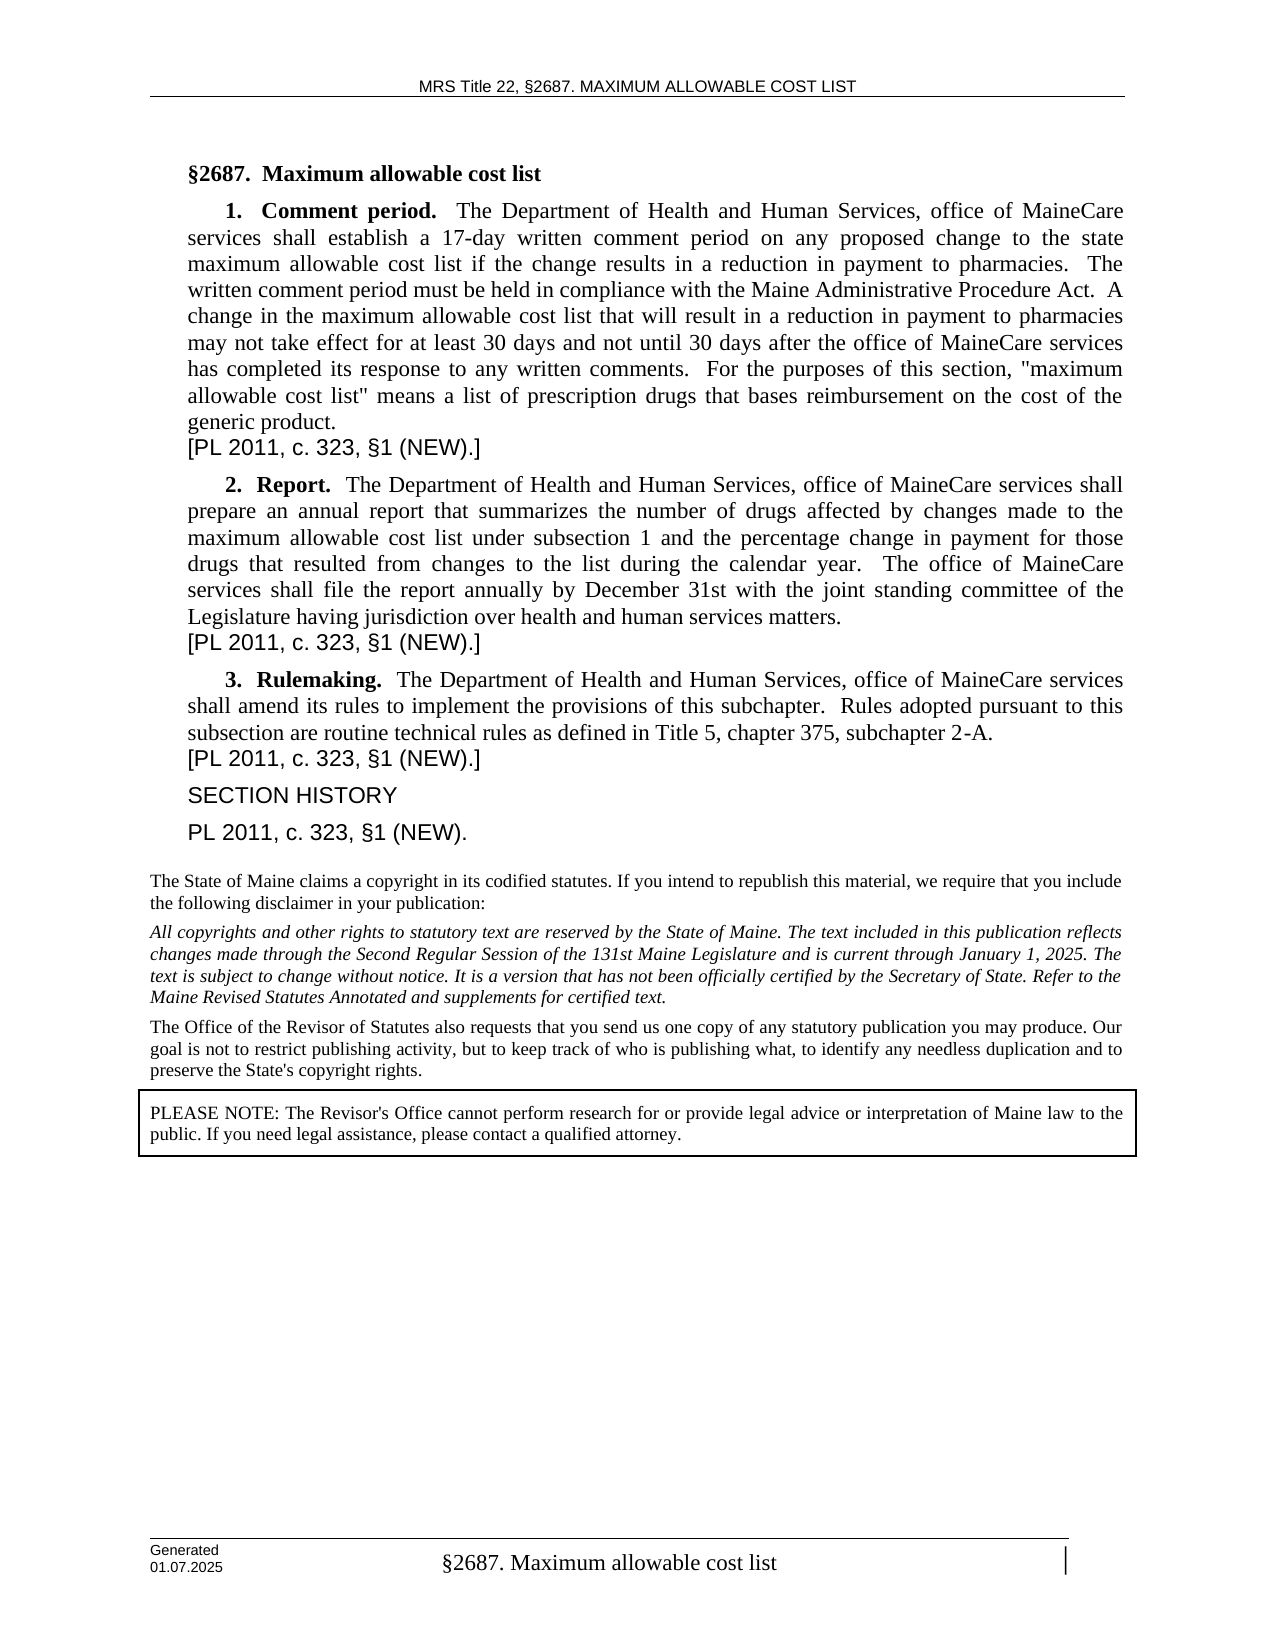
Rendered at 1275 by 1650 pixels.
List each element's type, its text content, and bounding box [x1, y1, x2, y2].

text 1. Comment period. The Department of Health and Human Services, office of MaineCare services shall establish a 17-day written comment period on any proposed change to the state maximum allowable cost list if the change results in a reduction in payment to pharmacies. The written comment period must be held in compliance with the Maine Administrative Procedure Act. A change in the maximum allowable cost list that will result in a reduction in payment to pharmacies may not take effect for at least 30 days and not until 30 days after the office of MaineCare services has completed its response to any written comments. For the purposes of this section, "maximum allowable cost list" means a list of prescription drugs that bases reimbursement on the cost of the generic product. [187, 197, 1125, 434]
text PLEASE NOTE: The Revisor's Office cannot perform research for or provide legal advice or interpretation of Maine law to the public. If you need legal assistance, please contact a qualified attorney. [140, 1091, 1135, 1155]
text PL 2011, c. 323, §1 (NEW). [187, 819, 1125, 845]
text [PL 2011, c. 323, §1 (NEW).] [187, 434, 1125, 461]
text [PL 2011, c. 323, §1 (NEW).] [187, 629, 1125, 656]
text [PL 2011, c. 323, §1 (NEW).] [187, 745, 1125, 771]
text 2. Report. The Department of Health and Human Services, office of MaineCare services shall prepare an annual report that summarizes the number of drugs affected by changes made to the maximum allowable cost list under subsection 1 and the percentage change in payment for those drugs that resulted from changes to the list during the calendar year. The office of MaineCare services shall file the report annually by December 31st with the joint standing committee of the Legislature having jurisdiction over health and human services matters. [187, 471, 1125, 629]
text §2687. Maximum allowable cost list [187, 160, 1125, 187]
text The Office of the Revisor of Statutes also requests that you send us one copy of any statutory publication you may produce. Our goal is not to restrict publishing activity, but to keep track of who is publishing what, to identify any needless duplication and to preserve the State's copyright rights. [150, 1016, 1125, 1081]
text The State of Maine claims a copyright in its codified statutes. If you intend to republish this material, we require that you include the following disclaimer in your publication: [150, 870, 1125, 913]
text All copyrights and other rights to statutory text are reserved by the State of Maine. The text included in this publication reflects changes made through the Second Regular Session of the 131st Maine Legislature and is current through January 1, 2025 . The text is subject to change without notice. It is a version that has not been officially certified by the Secretary of State. Refer to the Maine Revised Statutes Annotated and supplements for certified text. [150, 921, 1125, 1008]
text 3. Rulemaking. The Department of Health and Human Services, office of MaineCare services shall amend its rules to implement the provisions of this subchapter. Rules adopted pursuant to this subsection are routine technical rules as defined in Title 5, chapter 375, subchapter 2‑A. [187, 666, 1125, 745]
text SECTION HISTORY [187, 782, 1125, 808]
